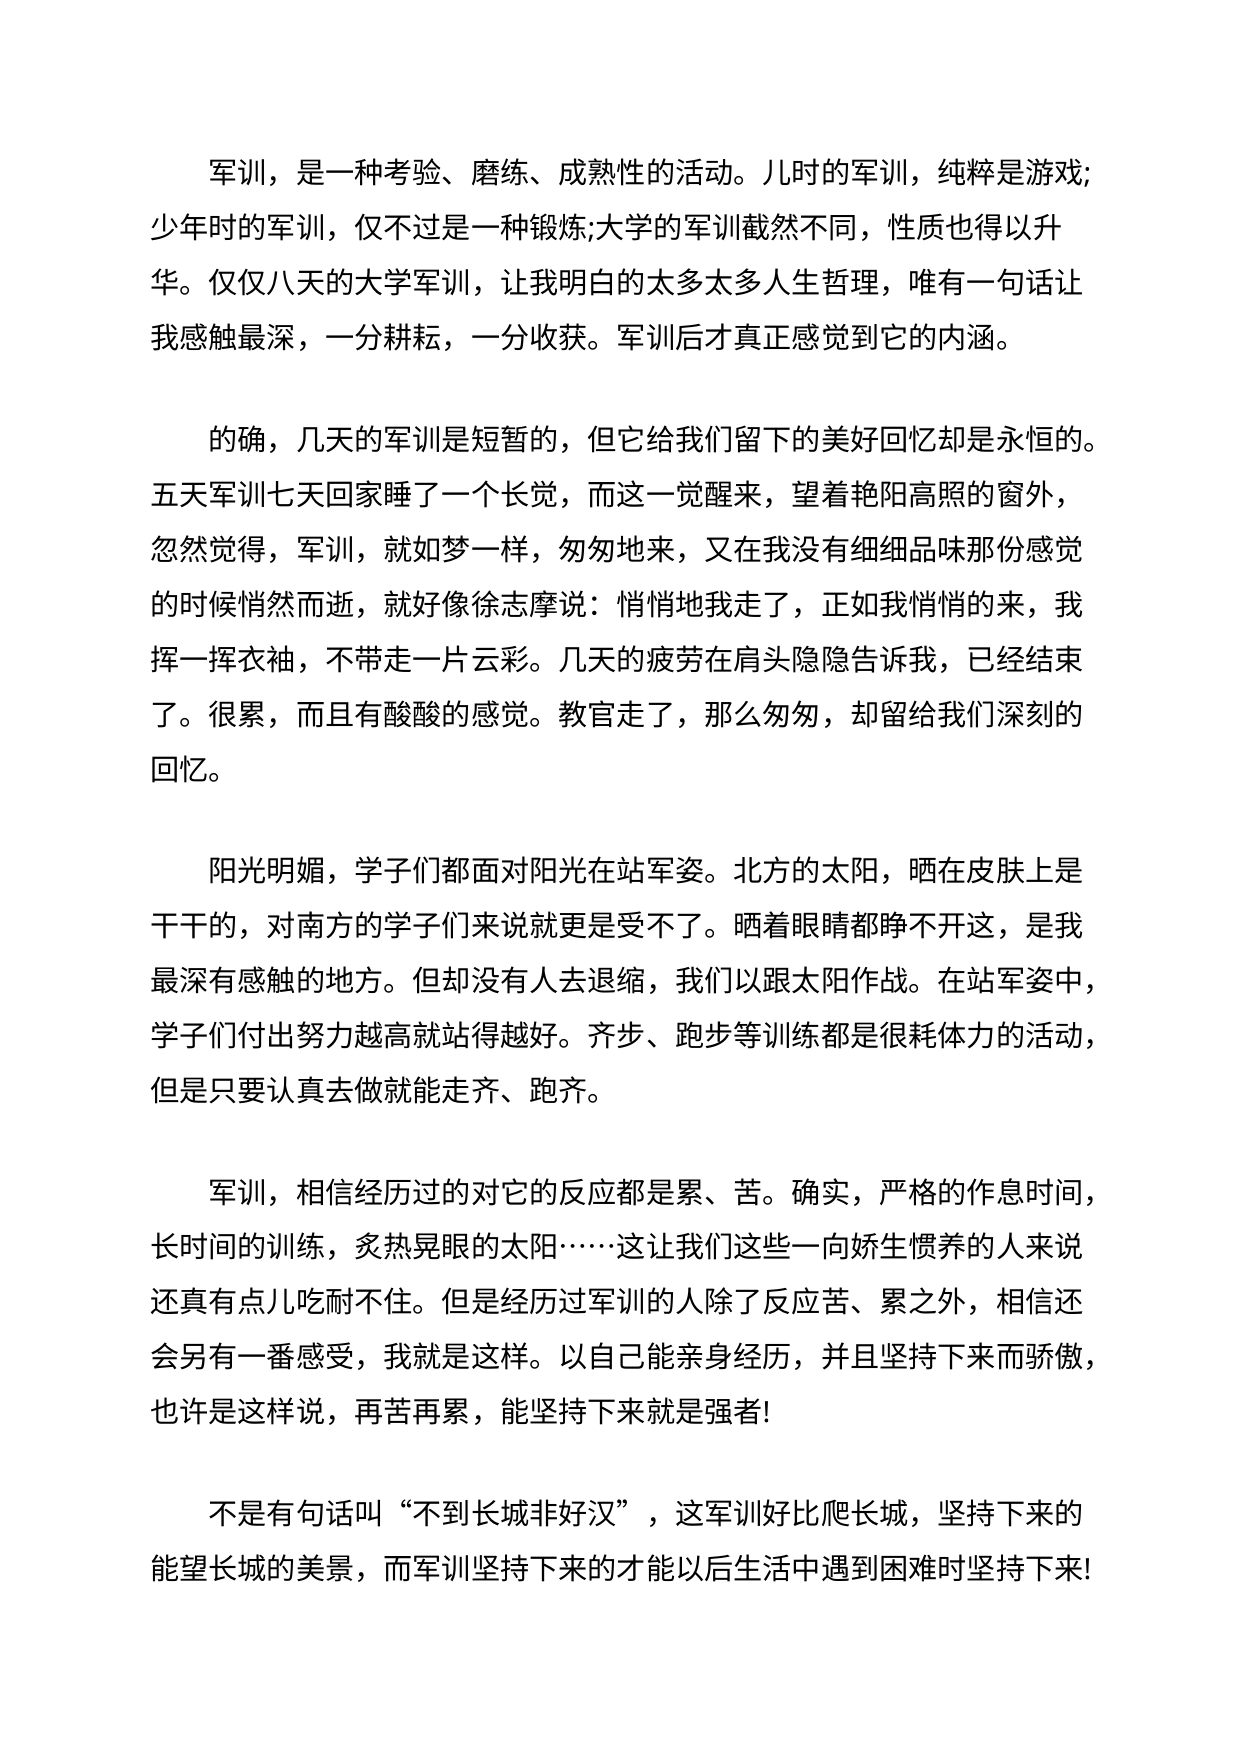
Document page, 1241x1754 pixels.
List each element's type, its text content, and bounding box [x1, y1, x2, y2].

text 军训，相信经历过的对它的反应都是累、苦。确实，严格的作息时间，长时间的训练，炙热晃眼的太阳……这让我们这些一向娇生惯养的人来说还真有点儿吃耐不住。但是经历过军训的人除了反应苦、累之外，相信还会另有一番感受，我就是这样。以自己能亲身经历，并且坚持下来而骄傲，也许是这样说，再苦再累，能坚持下来就是强者! [150, 1169, 1090, 1431]
text 军训，是一种考验、磨练、成熟性的活动。儿时的军训，纯粹是游戏;少年时的军训，仅不过是一种锻炼;大学的军训截然不同，性质也得以升华。仅仅八天的大学军训，让我明白的太多太多人生哲理，唯有一句话让我感触最深，一分耕耘，一分收获。军训后才真正感觉到它的内涵。 [150, 150, 1090, 357]
text 的确，几天的军训是短暂的，但它给我们留下的美好回忆却是永恒的。五天军训七天回家睡了一个长觉，而这一觉醒来，望着艳阳高照的窗外，忽然觉得，军训，就如梦一样，匆匆地来，又在我没有细细品味那份感觉的时候悄然而逝，就好像徐志摩说：悄悄地我走了，正如我悄悄的来，我挥一挥衣袖，不带走一片云彩。几天的疲劳在肩头隐隐告诉我，已经结束了。很累，而且有酸酸的感觉。教官走了，那么匆匆，却留给我们深刻的回忆。 [150, 417, 1090, 788]
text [150, 1491, 1090, 1588]
text 阳光明媚，学子们都面对阳光在站军姿。北方的太阳，晒在皮肤上是干干的，对南方的学子们来说就更是受不了。晒着眼睛都睁不开这，是我最深有感触的地方。但却没有人去退缩，我们以跟太阳作战。在站军姿中，学子们付出努力越高就站得越好。齐步、跑步等训练都是很耗体力的活动，但是只要认真去做就能走齐、跑齐。 [150, 848, 1090, 1110]
